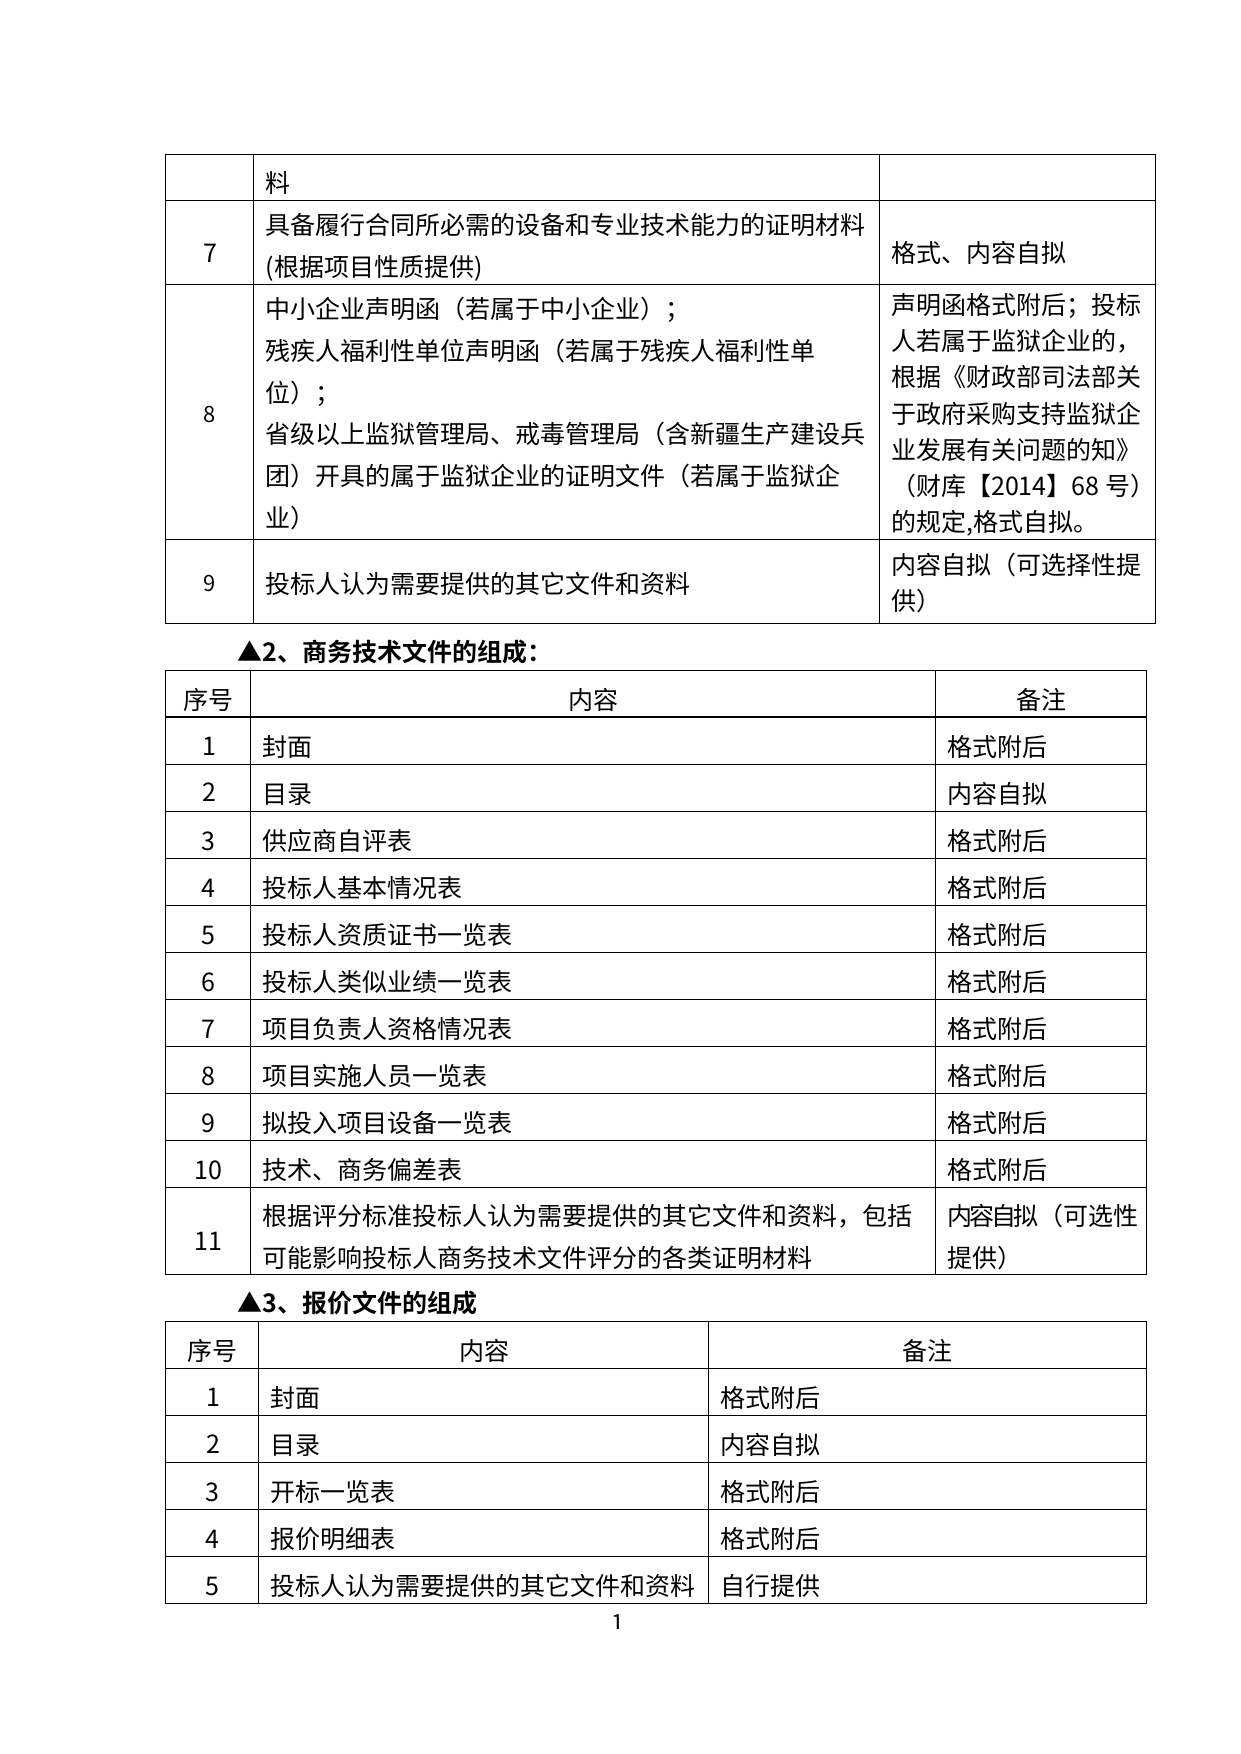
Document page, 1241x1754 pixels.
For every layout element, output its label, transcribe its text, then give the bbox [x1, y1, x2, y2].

table_cell 根据评分标准投标人认为需要提供的其它文件和资料，包括 可能影响投标人商务技术文件评分的各类证明材料 [251, 1188, 935, 1273]
table_cell 声明函格式附后；投标人若属于监狱企业的，根据《财政部司法部关于政府采购支持监狱企业发展有关问题的知》（财库【2014】68 号）的规定,格式自拟。 [880, 285, 1155, 539]
table_cell 6 [166, 953, 250, 999]
table_cell 技术、商务偏差表 [251, 1141, 935, 1187]
table_cell 9 [166, 1094, 250, 1140]
table_cell 7 [166, 1000, 250, 1046]
table_header [880, 155, 1155, 200]
table_cell 内容自拟（可选性 提供） [936, 1188, 1146, 1273]
table_cell 封面 [259, 1369, 708, 1415]
table_cell 投标人基本情况表 [251, 859, 935, 905]
table_cell 投标人认为需要提供的其它文件和资料 [259, 1557, 708, 1603]
table_cell 7 [166, 201, 253, 284]
table_cell 中小企业声明函（若属于中小企业）； 残疾人福利性单位声明函（若属于残疾人福利性单位）； 省级以上监狱管理局、戒毒管理局（含新疆生产建设兵 团）开具的属于监狱企业的证明文件（若属于监狱企业） [254, 285, 879, 539]
table_cell 内容自拟（可选择性提供） [880, 540, 1155, 622]
table_header 内容 [259, 1322, 708, 1368]
table_cell 项目实施人员一览表 [251, 1047, 935, 1093]
text ▲3、报价文件的组成 [237, 1283, 1190, 1319]
table_cell 格式附后 [936, 718, 1146, 763]
table_cell 目录 [251, 765, 935, 811]
table_cell 格式附后 [936, 859, 1146, 905]
table_cell 拟投入项目设备一览表 [251, 1094, 935, 1140]
table_cell 项目负责人资格情况表 [251, 1000, 935, 1046]
table_cell 4 [166, 859, 250, 905]
table_cell 格式附后 [709, 1463, 1146, 1509]
table_cell 5 [166, 1557, 258, 1603]
table_cell 2 [166, 765, 250, 811]
table_cell 投标人资质证书一览表 [251, 906, 935, 952]
table_cell 格式附后 [936, 906, 1146, 952]
table_cell 3 [166, 1463, 258, 1509]
table_cell 5 [166, 906, 250, 952]
table_cell 10 [166, 1141, 250, 1187]
text ▲2、商务技术文件的组成： [237, 632, 1190, 668]
table_cell 格式附后 [936, 1141, 1146, 1187]
table_cell 格式附后 [936, 953, 1146, 999]
table_cell 3 [166, 812, 250, 858]
table_cell 格式附后 [709, 1510, 1146, 1556]
table_cell 1 [166, 1369, 258, 1415]
table_header 序号 [166, 671, 250, 716]
table_header 内容 [251, 671, 935, 716]
table_cell 具备履行合同所必需的设备和专业技术能力的证明材料(根据项目性质提供) [254, 201, 879, 284]
table_cell 1 [166, 718, 250, 763]
table_cell 内容自拟 [936, 765, 1146, 811]
table_header 料 [254, 155, 879, 200]
table_cell 内容自拟 [709, 1416, 1146, 1462]
table_cell 开标一览表 [259, 1463, 708, 1509]
table_cell 投标人类似业绩一览表 [251, 953, 935, 999]
table_cell 格式、内容自拟 [880, 201, 1155, 284]
table_cell 供应商自评表 [251, 812, 935, 858]
table_cell 报价明细表 [259, 1510, 708, 1556]
table_cell 9 [166, 540, 253, 622]
table_header 序号 [166, 1322, 258, 1368]
table_cell 格式附后 [709, 1369, 1146, 1415]
table_cell 8 [166, 1047, 250, 1093]
table_cell 8 [166, 285, 253, 539]
table_cell 目录 [259, 1416, 708, 1462]
table_cell 格式附后 [936, 1047, 1146, 1093]
table_cell 4 [166, 1510, 258, 1556]
table_cell 11 [166, 1188, 250, 1273]
table_cell 自行提供 [709, 1557, 1146, 1603]
table_header [166, 155, 253, 200]
table_cell 格式附后 [936, 1000, 1146, 1046]
table_header 备注 [936, 671, 1146, 716]
table_cell 封面 [251, 718, 935, 763]
table_cell 2 [166, 1416, 258, 1462]
table_header 备注 [709, 1322, 1146, 1368]
table_cell 格式附后 [936, 1094, 1146, 1140]
table_cell 投标人认为需要提供的其它文件和资料 [254, 540, 879, 622]
table_cell 格式附后 [936, 812, 1146, 858]
